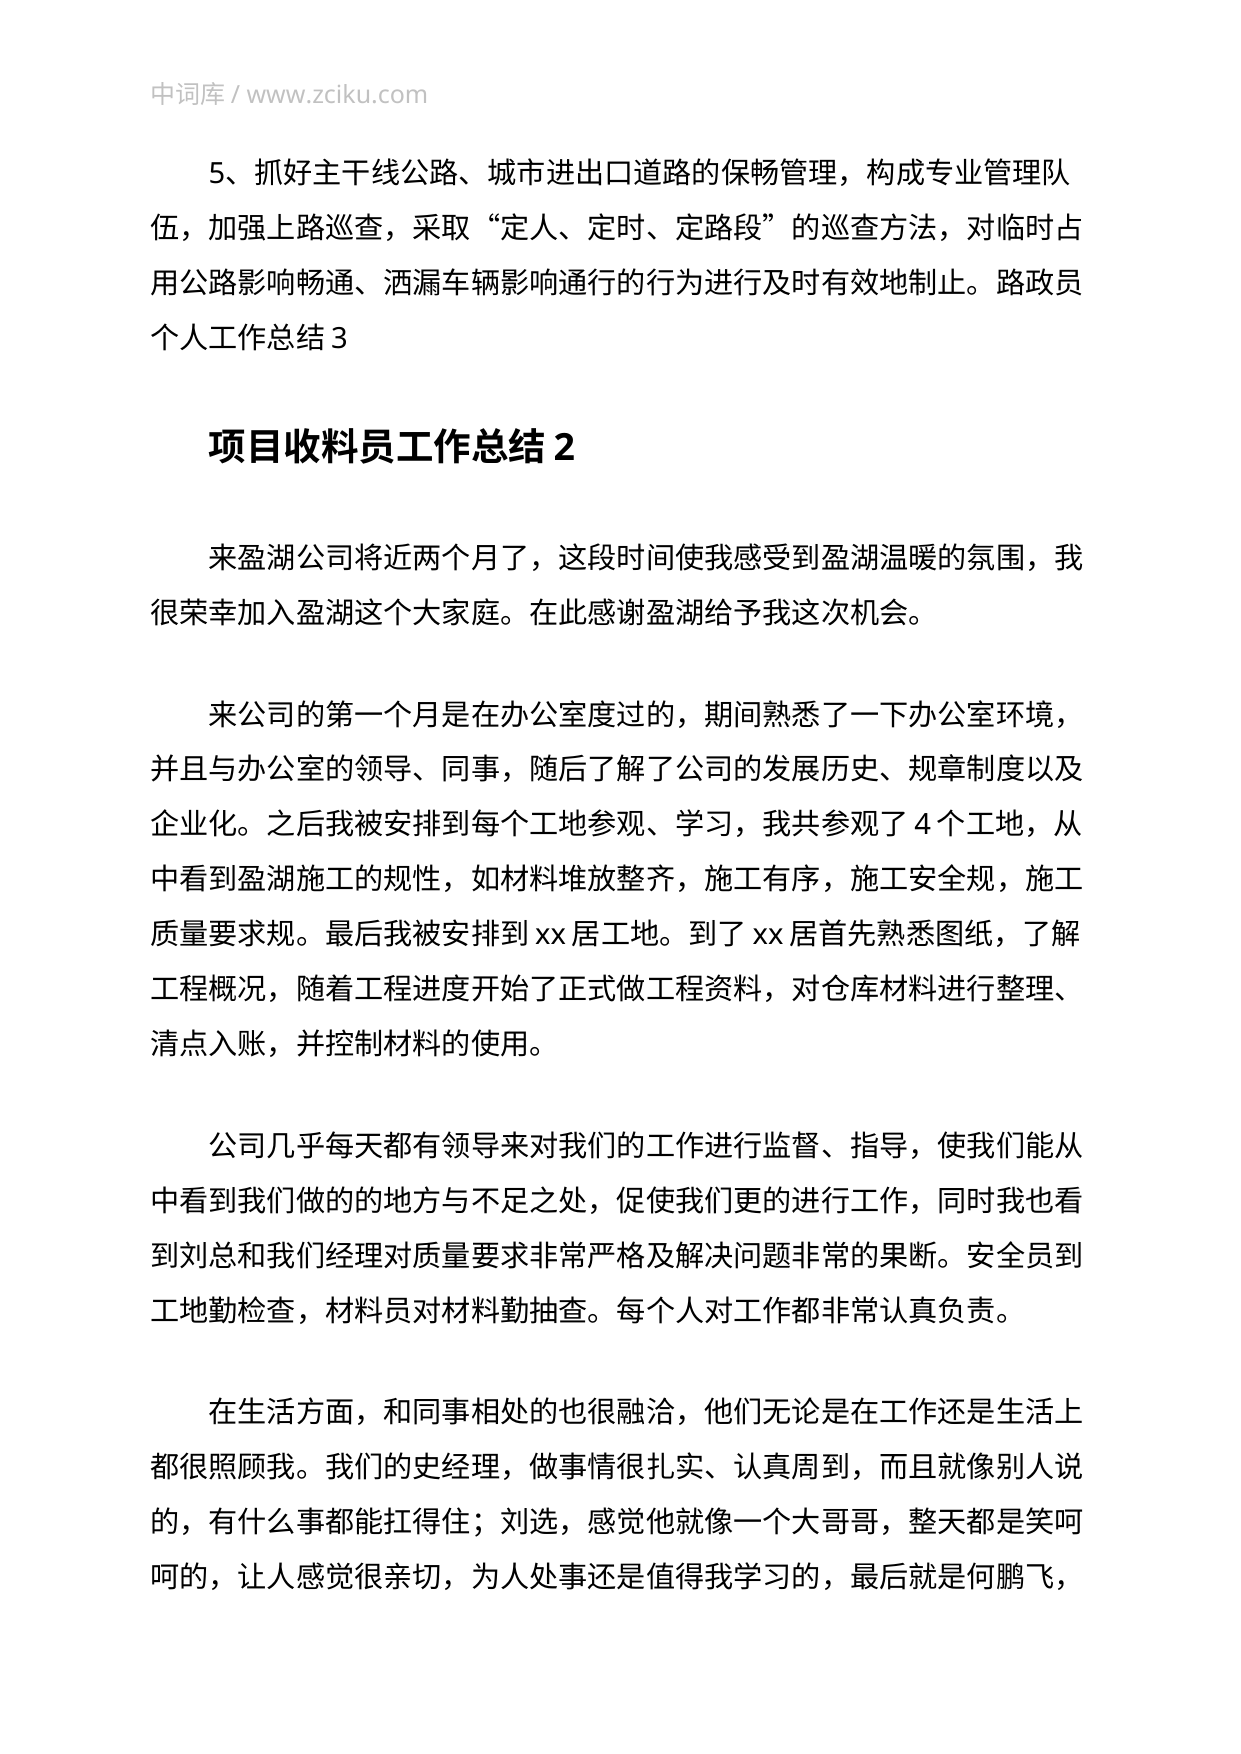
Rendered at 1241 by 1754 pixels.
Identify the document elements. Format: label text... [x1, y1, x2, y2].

text 公司几乎每天都有领导来对我们的工作进行监督、指导，使我们能从中看到我们做的的地方与不足之处，促使我们更的进行工作，同时我也看到刘总和我们经理对质量要求非常严格及解决问题非常的果断。安全员到工地勤检查，材料员对材料勤抽查。每个人对工作都非常认真负责。 [150, 1122, 1090, 1329]
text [150, 1389, 1090, 1596]
text 项目收料员工作总结2 [150, 417, 1090, 471]
text 5、抓好主干线公路、城市进出口道路的保畅管理，构成专业管理队伍，加强上路巡查，采取“定人、定时、定路段”的巡查方法，对临时占用公路影响畅通、洒漏车辆影响通行的行为进行及时有效地制止。路政员个人工作总结3 [150, 150, 1090, 357]
text 来盈湖公司将近两个月了，这段时间使我感受到盈湖温暖的氛围，我很荣幸加入盈湖这个大家庭。在此感谢盈湖给予我这次机会。 [150, 534, 1090, 632]
text 来公司的第一个月是在办公室度过的，期间熟悉了一下办公室环境，并且与办公室的领导、同事，随后了解了公司的发展历史、规章制度以及企业化。之后我被安排到每个工地参观、学习，我共参观了4个工地，从中看到盈湖施工的规性，如材料堆放整齐，施工有序，施工安全规，施工质量要求规。最后我被安排到xx居工地。到了xx居首先熟悉图纸，了解工程概况，随着工程进度开始了正式做工程资料，对仓库材料进行整理、清点入账，并控制材料的使用。 [150, 691, 1090, 1063]
